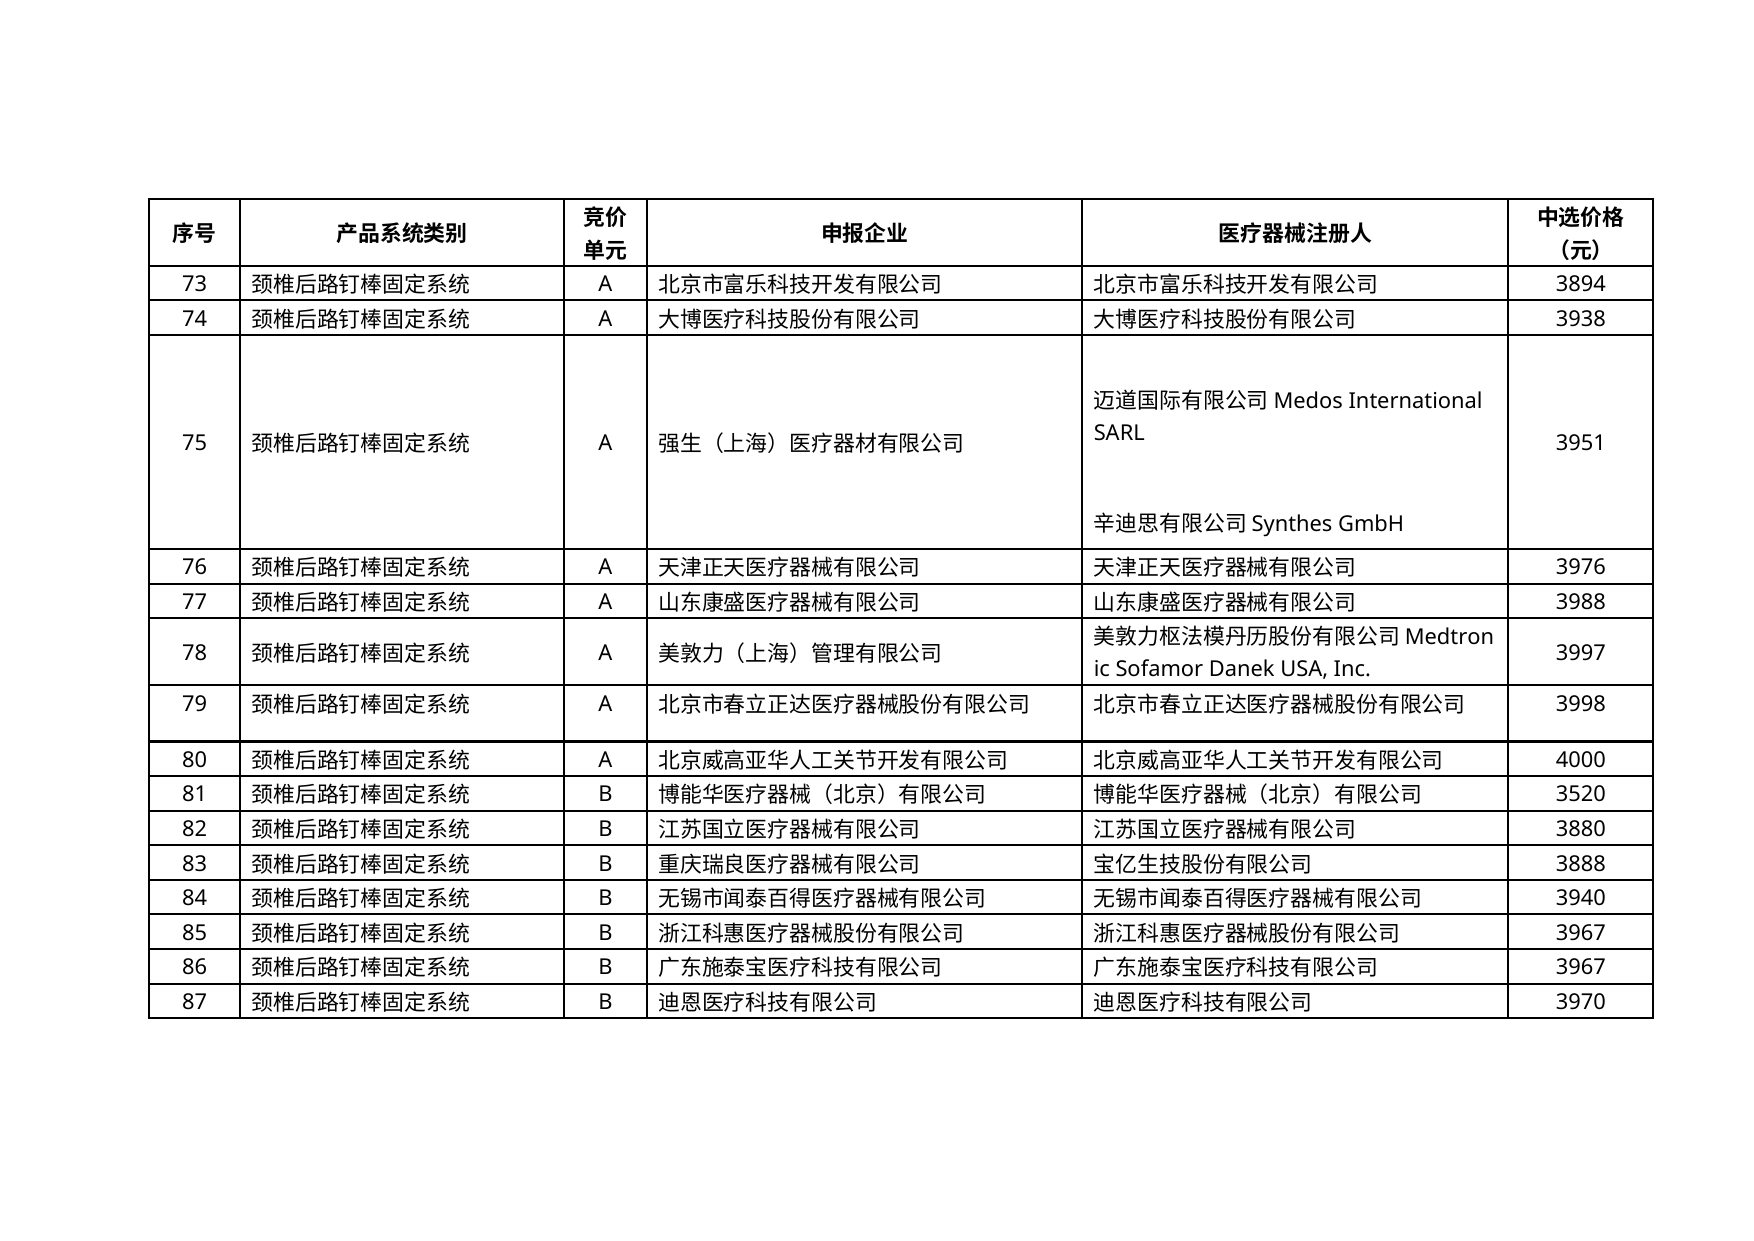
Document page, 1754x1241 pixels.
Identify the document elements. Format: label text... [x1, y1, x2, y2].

table_cell 浙江科惠医疗器械股份有限公司 [1083, 915, 1507, 948]
table_cell 颈椎后路钉棒固定系统 [241, 846, 563, 879]
table_cell 颈椎后路钉棒固定系统 [241, 915, 563, 948]
table_cell A [565, 743, 646, 775]
table_cell 北京市春立正达医疗器械股份有限公司 [1083, 686, 1507, 740]
table_cell 3894 [1509, 267, 1652, 299]
table_cell 颈椎后路钉棒固定系统 [241, 336, 563, 548]
table_cell 81 [150, 777, 239, 809]
table_cell A [565, 301, 646, 334]
table_cell 江苏国立医疗器械有限公司 [648, 812, 1081, 844]
table_cell 重庆瑞良医疗器械有限公司 [648, 846, 1081, 879]
table_cell 颈椎后路钉棒固定系统 [241, 301, 563, 334]
table_cell 大博医疗科技股份有限公司 [648, 301, 1081, 334]
table_cell A [565, 336, 646, 548]
table_cell 辛迪思有限公司 Synthes GmbH [1083, 495, 1507, 548]
table_cell 北京市富乐科技开发有限公司 [1083, 267, 1507, 299]
table_cell 颈椎后路钉棒固定系统 [241, 550, 563, 582]
table_cell 3951 [1509, 336, 1652, 548]
table_cell 73 [150, 267, 239, 299]
table_cell 3976 [1509, 550, 1652, 582]
table_cell 迪恩医疗科技有限公司 [648, 985, 1081, 1017]
table_cell 大博医疗科技股份有限公司 [1083, 301, 1507, 334]
table_cell 博能华医疗器械（北京）有限公司 [1083, 777, 1507, 809]
table_cell 无锡市闻泰百得医疗器械有限公司 [1083, 881, 1507, 913]
table_header 申报企业 [648, 200, 1081, 265]
table_cell B [565, 812, 646, 844]
table_header 序号 [150, 200, 239, 265]
table_cell 颈椎后路钉棒固定系统 [241, 619, 563, 684]
table_cell A [565, 267, 646, 299]
table_cell 北京威高亚华人工关节开发有限公司 [1083, 743, 1507, 775]
table_cell 强生（上海）医疗器材有限公司 [648, 336, 1081, 548]
table_cell A [565, 550, 646, 582]
table_cell 颈椎后路钉棒固定系统 [241, 743, 563, 775]
table_cell 浙江科惠医疗器械股份有限公司 [648, 915, 1081, 948]
table_cell 83 [150, 846, 239, 879]
table_cell 3997 [1509, 619, 1652, 684]
table_cell 广东施泰宝医疗科技有限公司 [648, 950, 1081, 982]
table_cell 博能华医疗器械（北京）有限公司 [648, 777, 1081, 809]
table_cell 3998 [1509, 686, 1652, 740]
table_cell B [565, 950, 646, 982]
table_cell A [565, 619, 646, 684]
table_header 中选价格（元） [1509, 200, 1652, 265]
table_cell 天津正天医疗器械有限公司 [648, 550, 1081, 582]
table_cell B [565, 915, 646, 948]
table_cell 3988 [1509, 585, 1652, 617]
table_cell 迈道国际有限公司 Medos International SARL [1083, 336, 1507, 495]
table_cell 3888 [1509, 846, 1652, 879]
table_cell 北京威高亚华人工关节开发有限公司 [648, 743, 1081, 775]
table_cell 3880 [1509, 812, 1652, 844]
table_header 医疗器械注册人 [1083, 200, 1507, 265]
table_cell 4000 [1509, 743, 1652, 775]
table_cell 颈椎后路钉棒固定系统 [241, 686, 563, 740]
table_cell 79 [150, 686, 239, 740]
table_cell 宝亿生技股份有限公司 [1083, 846, 1507, 879]
table_cell 美敦力（上海）管理有限公司 [648, 619, 1081, 684]
table_cell 山东康盛医疗器械有限公司 [1083, 585, 1507, 617]
table_cell 无锡市闻泰百得医疗器械有限公司 [648, 881, 1081, 913]
table_cell 颈椎后路钉棒固定系统 [241, 950, 563, 982]
table_cell 颈椎后路钉棒固定系统 [241, 777, 563, 809]
table_cell 3940 [1509, 881, 1652, 913]
table_cell 84 [150, 881, 239, 913]
table_cell 江苏国立医疗器械有限公司 [1083, 812, 1507, 844]
table_cell 颈椎后路钉棒固定系统 [241, 812, 563, 844]
table_cell 北京市富乐科技开发有限公司 [648, 267, 1081, 299]
table_cell A [565, 686, 646, 740]
table_cell A [565, 585, 646, 617]
table_cell 迪恩医疗科技有限公司 [1083, 985, 1507, 1017]
table_cell 85 [150, 915, 239, 948]
table_cell 86 [150, 950, 239, 982]
table_cell B [565, 985, 646, 1017]
table_cell 颈椎后路钉棒固定系统 [241, 267, 563, 299]
table_cell 3970 [1509, 985, 1652, 1017]
table_cell 颈椎后路钉棒固定系统 [241, 985, 563, 1017]
table_cell 76 [150, 550, 239, 582]
table_cell 82 [150, 812, 239, 844]
table_cell 77 [150, 585, 239, 617]
table_cell B [565, 777, 646, 809]
table_cell 87 [150, 985, 239, 1017]
table_cell 3967 [1509, 950, 1652, 982]
table_cell 美敦力枢法模丹历股份有限公司 Medtronic Sofamor Danek USA, Inc. [1083, 619, 1507, 684]
table_cell 3938 [1509, 301, 1652, 334]
table_cell 广东施泰宝医疗科技有限公司 [1083, 950, 1507, 982]
table_cell 天津正天医疗器械有限公司 [1083, 550, 1507, 582]
table_cell 78 [150, 619, 239, 684]
table_cell 颈椎后路钉棒固定系统 [241, 881, 563, 913]
table_cell B [565, 881, 646, 913]
table_cell B [565, 846, 646, 879]
table_cell 80 [150, 743, 239, 775]
table_cell 北京市春立正达医疗器械股份有限公司 [648, 686, 1081, 740]
table_cell 3967 [1509, 915, 1652, 948]
table_cell 山东康盛医疗器械有限公司 [648, 585, 1081, 617]
table_cell 3520 [1509, 777, 1652, 809]
table_header 竞价单元 [565, 200, 646, 265]
table_header 产品系统类别 [241, 200, 563, 265]
table_cell 74 [150, 301, 239, 334]
table_cell 颈椎后路钉棒固定系统 [241, 585, 563, 617]
table_cell 75 [150, 336, 239, 548]
